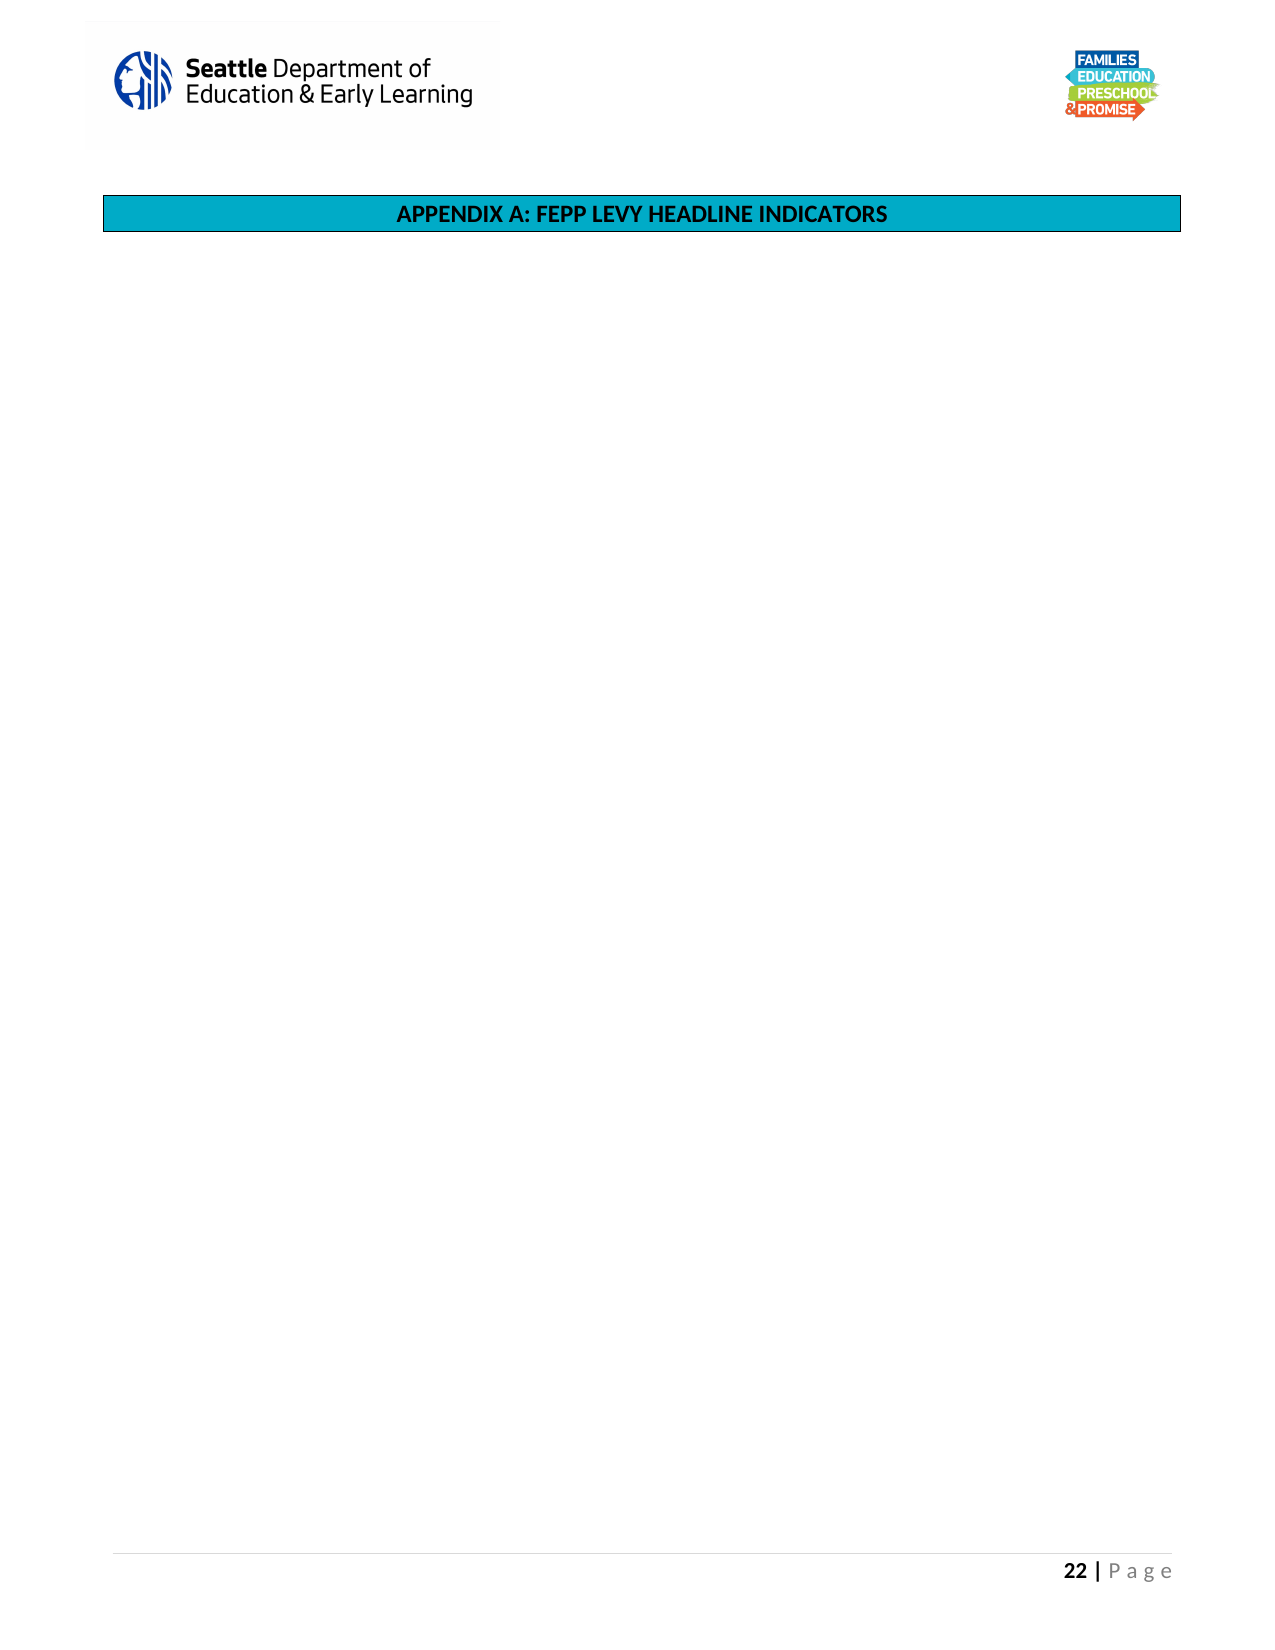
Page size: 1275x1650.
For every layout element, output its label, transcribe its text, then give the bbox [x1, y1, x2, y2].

picture [85, 21, 501, 150]
picture [1051, 25, 1172, 145]
text APPENDIX A: FEPP LEVY HEADLINE INDICATORS [104, 196, 1180, 231]
